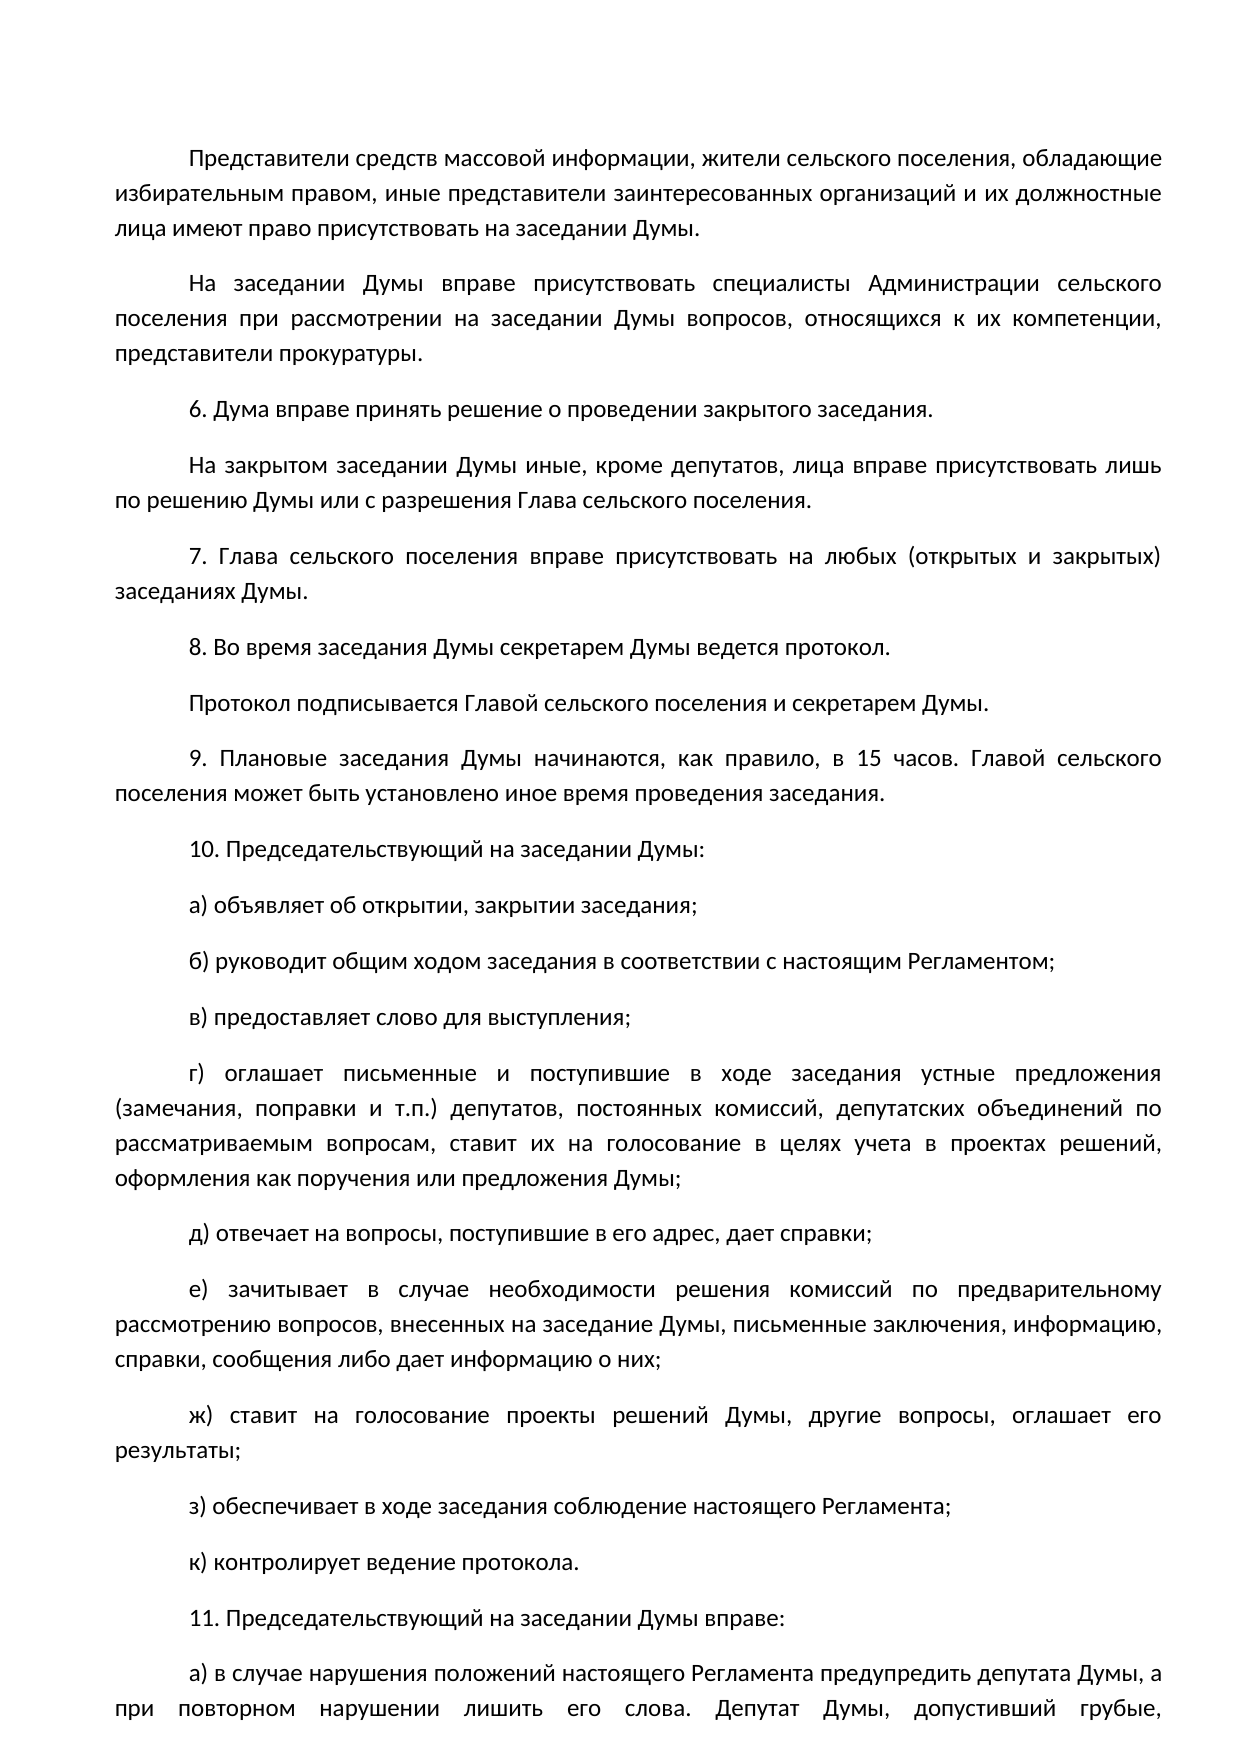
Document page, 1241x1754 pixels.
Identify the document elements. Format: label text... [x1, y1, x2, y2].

text 9. Плановые заседания Думы начинаются, как правило, в 15 часов. Главой сельского поселения может быть установлено иное время проведения заседания. [114, 742, 1163, 808]
text 7. Глава сельского поселения вправе присутствовать на любых (открытых и закрытых) заседаниях Думы. [114, 540, 1163, 606]
text а) объявляет об открытии, закрытии заседания; [114, 889, 1163, 920]
text На закрытом заседании Думы иные, кроме депутатов, лица вправе присутствовать лишь по решению Думы или с разрешения Глава сельского поселения. [114, 449, 1163, 515]
text 8. Во время заседания Думы секретарем Думы ведется протокол. [114, 631, 1163, 661]
text б) руководит общим ходом заседания в соответствии с настоящим Регламентом; [114, 945, 1163, 976]
text ж) ставит на голосование проекты решений Думы, другие вопросы, оглашает его результаты; [114, 1399, 1163, 1465]
text 6. Дума вправе принять решение о проведении закрытого заседания. [114, 393, 1163, 424]
text На заседании Думы вправе присутствовать специалисты Администрации сельского поселения при рассмотрении на заседании Думы вопросов, относящихся к их компетенции, представители прокуратуры. [114, 267, 1163, 368]
text е) зачитывает в случае необходимости решения комиссий по предварительному рассмотрению вопросов, внесенных на заседание Думы, письменные заключения, информацию, справки, сообщения либо дает информацию о них; [114, 1273, 1163, 1374]
text 10. Председательствующий на заседании Думы: [114, 833, 1163, 864]
text Протокол подписывается Главой сельского поселения и секретарем Думы. [114, 687, 1163, 717]
text 11. Председательствующий на заседании Думы вправе: [114, 1602, 1163, 1632]
text г) оглашает письменные и поступившие в ходе заседания устные предложения (замечания, поправки и т.п.) депутатов, постоянных комиссий, депутатских объединений по рассматриваемым вопросам, ставит их на голосование в целях учета в проектах решений, оформления как поручения или предложения Думы; [114, 1057, 1163, 1192]
text д) отвечает на вопросы, поступившие в его адрес, дает справки; [114, 1217, 1163, 1248]
text з) обеспечивает в ходе заседания соблюдение настоящего Регламента; [114, 1490, 1163, 1521]
text Представители средств массовой информации, жители сельского поселения, обладающие избирательным правом, иные представители заинтересованных организаций и их должностные лица имеют право присутствовать на заседании Думы. [114, 142, 1163, 242]
text в) предоставляет слово для выступления; [114, 1001, 1163, 1031]
text к) контролирует ведение протокола. [114, 1546, 1163, 1576]
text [114, 1657, 1163, 1723]
